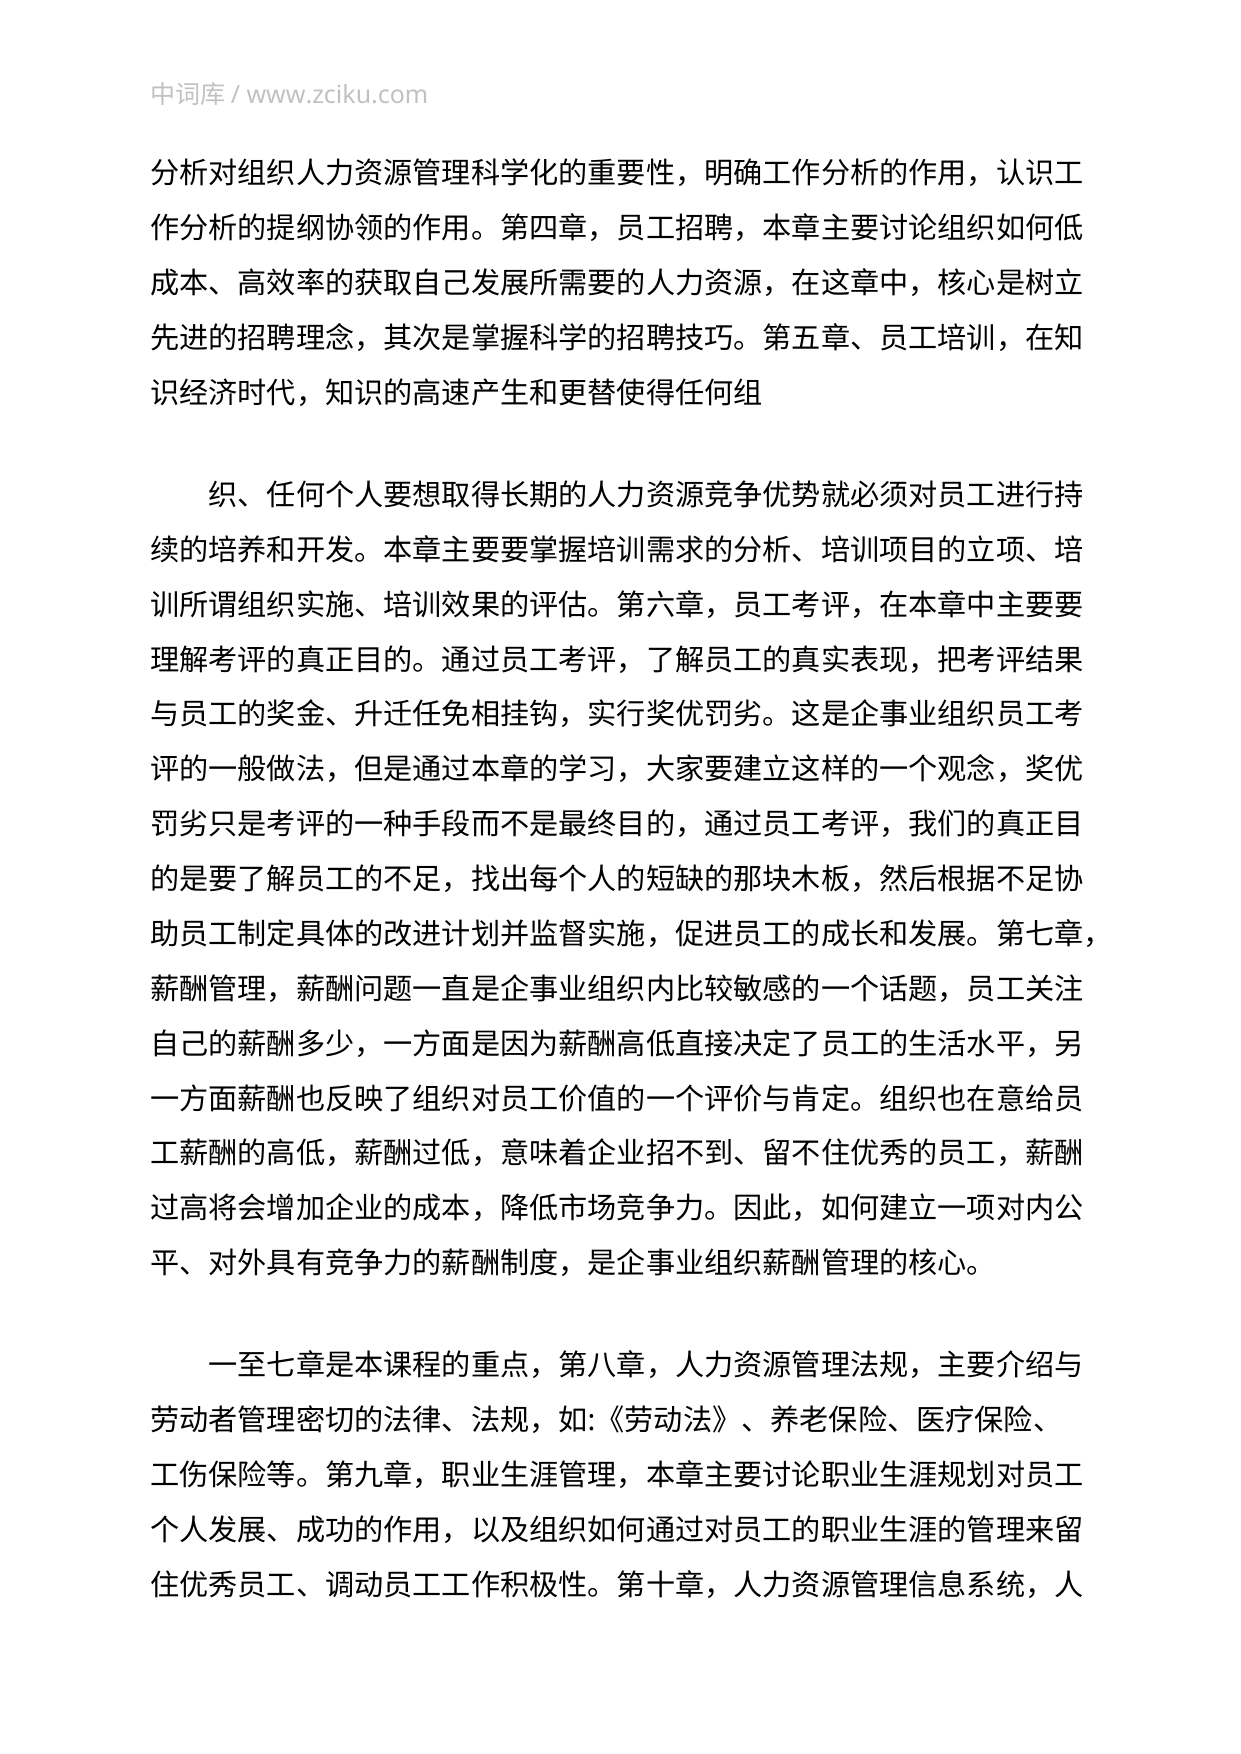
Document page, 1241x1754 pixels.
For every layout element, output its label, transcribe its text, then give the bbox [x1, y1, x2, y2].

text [150, 150, 1090, 412]
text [150, 1342, 1090, 1604]
text 织、任何个人要想取得长期的人力资源竞争优势就必须对员工进行持续的培养和开发。本章主要要掌握培训需求的分析、培训项目的立项、培训所谓组织实施、培训效果的评估。第六章，员工考评，在本章中主要要理解考评的真正目的。通过员工考评，了解员工的真实表现，把考评结果与员工的奖金、升迁任免相挂钩，实行奖优罚劣。这是企事业组织员工考评的一般做法，但是通过本章的学习，大家要建立这样的一个观念，奖优罚劣只是考评的一种手段而不是最终目的，通过员工考评，我们的真正目的是要了解员工的不足，找出每个人的短缺的那块木板，然后根据不足协助员工制定具体的改进计划并监督实施，促进员工的成长和发展。第七章，薪酬管理，薪酬问题一直是企事业组织内比较敏感的一个话题，员工关注自己的薪酬多少，一方面是因为薪酬高低直接决定了员工的生活水平，另一方面薪酬也反映了组织对员工价值的一个评价与肯定。组织也在意给员工薪酬的高低，薪酬过低，意味着企业招不到、留不住优秀的员工，薪酬过高将会增加企业的成本，降低市场竞争力。因此，如何建立一项对内公平、对外具有竞争力的薪酬制度，是企事业组织薪酬管理的核心。 [150, 471, 1090, 1282]
